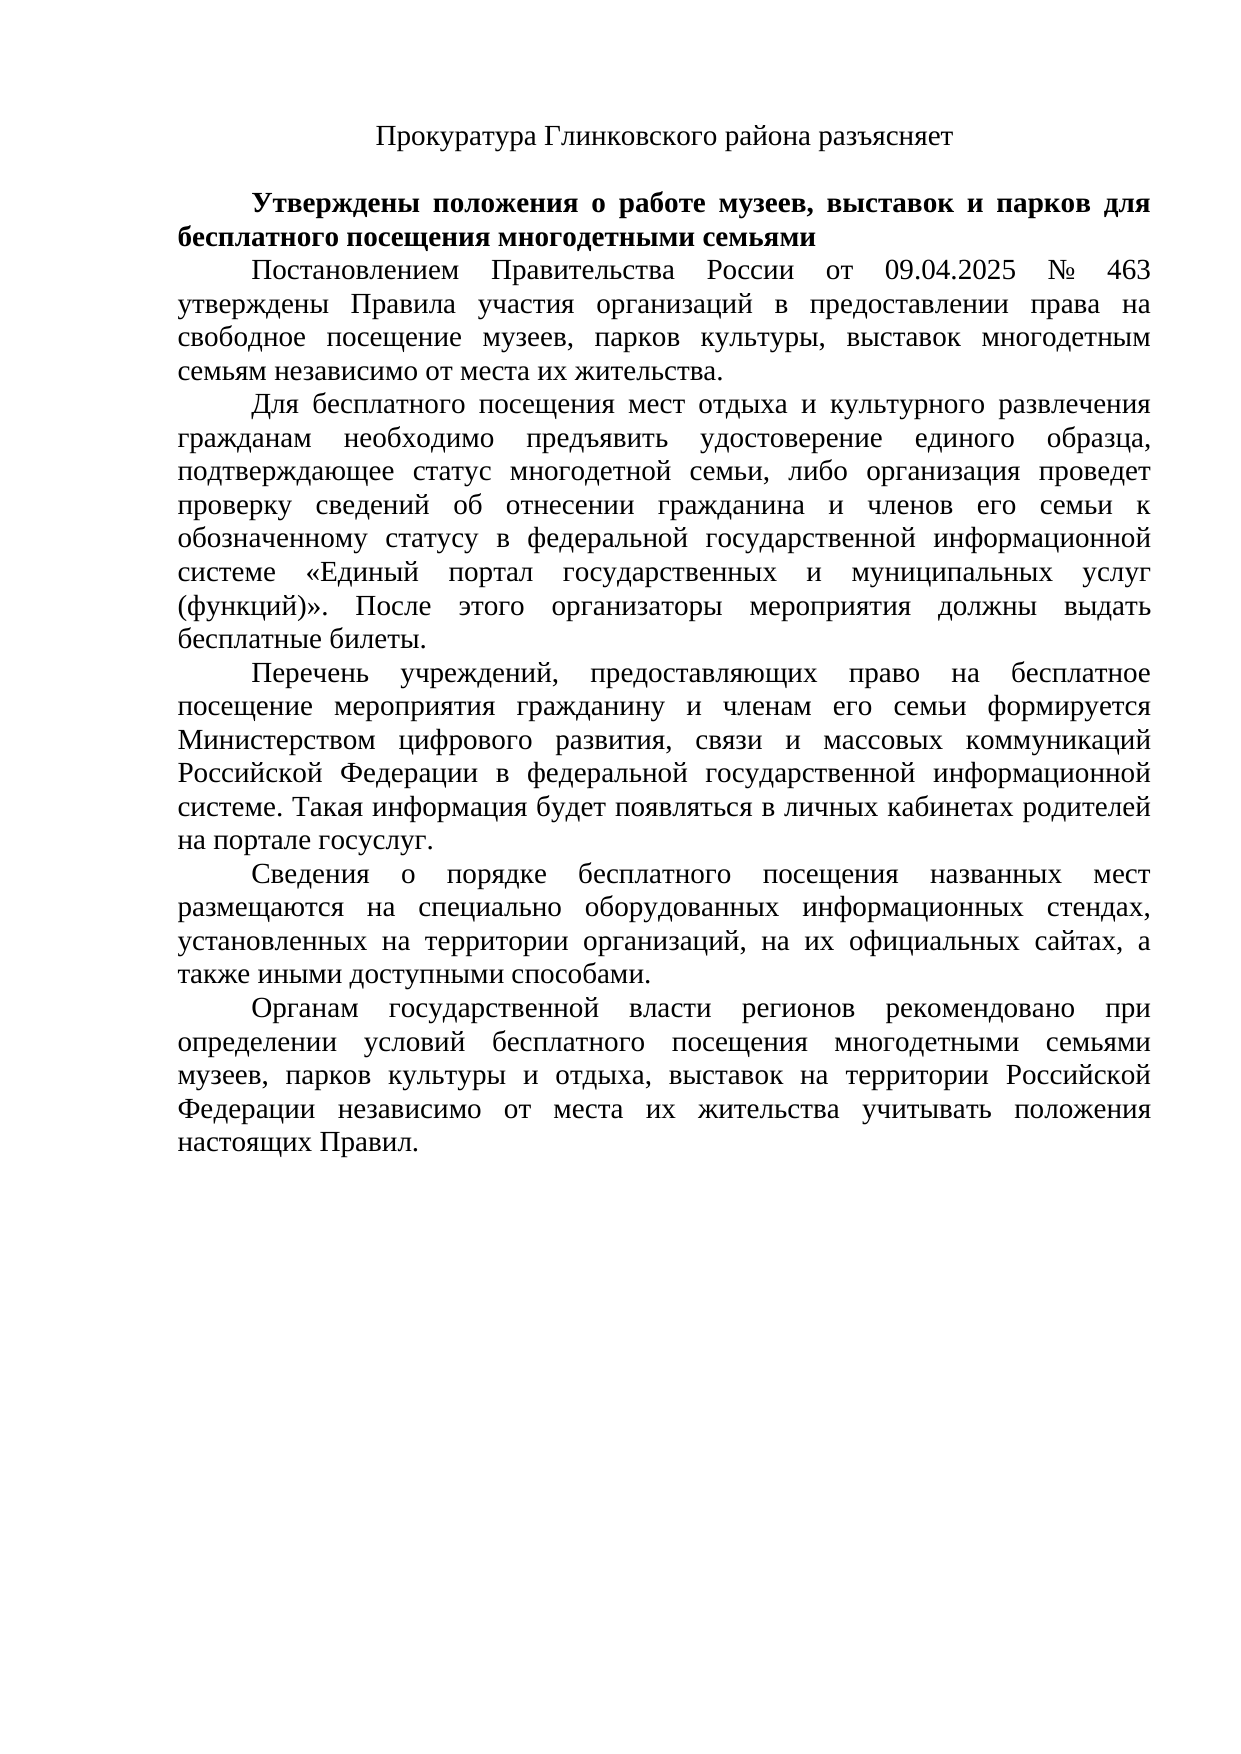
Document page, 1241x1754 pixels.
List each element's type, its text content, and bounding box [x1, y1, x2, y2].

text Для бесплатного посещения мест отдыха и культурного развлечения гражданам необходимо предъявить удостоверение единого образца, подтверждающее статус многодетной семьи, либо организация проведет проверку сведений об отнесении гражданина и членов его семьи к обозначенному статусу в федеральной государственной информационной системе «Единый портал государственных и муниципальных услуг (функций)». После этого организаторы мероприятия должны выдать бесплатные билеты. [177, 386, 1152, 655]
text Утверждены положения о работе музеев, выставок и парков для бесплатного посещения многодетными семьями [177, 185, 1152, 252]
text Перечень учреждений, предоставляющих право на бесплатное посещение мероприятия гражданину и членам его семьи формируется Министерством цифрового развития, связи и массовых коммуникаций Российской Федерации в федеральной государственной информационной системе. Такая информация будет появляться в личных кабинетах родителей на портале госуслуг. [177, 655, 1152, 856]
text Органам государственной власти регионов рекомендовано при определении условий бесплатного посещения многодетными семьями музеев, парков культуры и отдыха, выставок на территории Российской Федерации независимо от места их жительства учитывать положения настоящих Правил. [177, 990, 1152, 1158]
text Прокуратура Глинковского района разъясняет [177, 118, 1152, 152]
text Постановлением Правительства России от 09.04.2025 № 463 утверждены Правила участия организаций в предоставлении права на свободное посещение музеев, парков культуры, выставок многодетным семьям независимо от места их жительства. [177, 252, 1152, 386]
text Сведения о порядке бесплатного посещения названных мест размещаются на специально оборудованных информационных стендах, установленных на территории организаций, на их официальных сайтах, а также иными доступными способами. [177, 856, 1152, 990]
